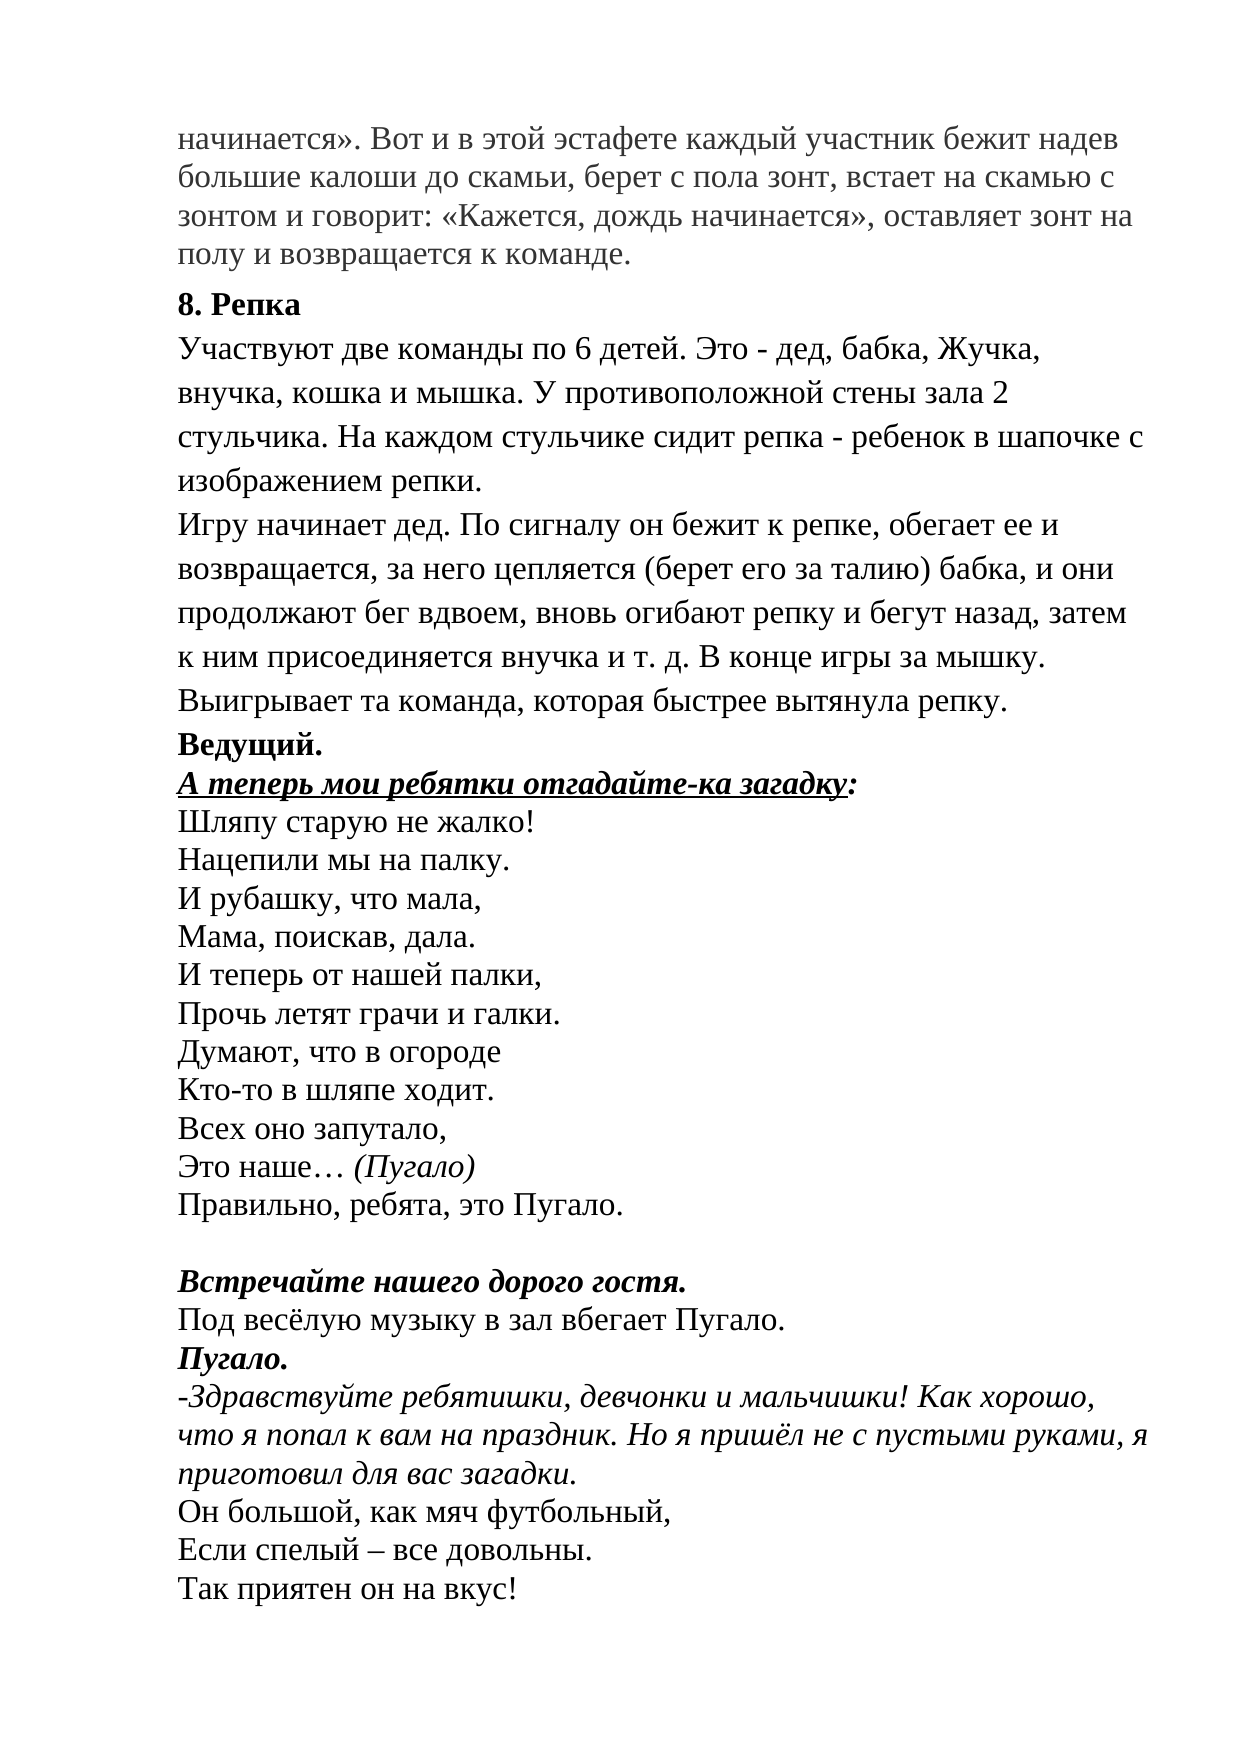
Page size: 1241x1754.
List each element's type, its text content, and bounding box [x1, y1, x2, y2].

text Ведущий. [177, 724, 1152, 763]
text -Здравствуйте ребятишки, девчонки и мальчишки! Как хорошо, что я попал к вам на праздник. Но я пришёл не с пустыми руками, я приготовил для вас загадки. [177, 1376, 1152, 1491]
text Всех оно запутало, [177, 1108, 1152, 1146]
text Если спелый – все довольны. [177, 1529, 1152, 1568]
text И теперь от нашей палки, [177, 954, 1152, 993]
text Мама, поискав, дала. [177, 916, 1152, 954]
text И рубашку, что мала, [177, 878, 1152, 916]
text Так приятен он на вкус! [177, 1568, 1152, 1606]
text 8. Репка Участвуют две команды по 6 детей. Это - дед, бабка, Жучка, внучка, кошка и мышка. У противоположной стены зала 2 стульчика. На каждом стульчике сидит репка - ребенок в шапочке с изображением репки. Игру начинает дед. По сигналу он бежит к репке, обегает ее и возвращается, за него цепляется (берет его за талию) бабка, и они продолжают бег вдвоем, вновь огибают репку и бегут назад, затем к ним присоединяется внучка и т. д. В конце игры за мышку. Выигрывает та команда, которая быстрее вытянула репку. [177, 284, 1152, 719]
text Правильно, ребята, это Пугало. [177, 1184, 1152, 1223]
text А теперь мои ребятки отгадайте-ка загадку: [177, 763, 1152, 801]
text Прочь летят грачи и галки. [177, 993, 1152, 1031]
text Встречайте нашего дорого гостя. [177, 1261, 1152, 1299]
text Кто-то в шляпе ходит. [177, 1069, 1152, 1108]
text Это наше… (Пугало) [177, 1146, 1152, 1184]
text Под весёлую музыку в зал вбегает Пугало. [177, 1299, 1152, 1338]
text Он большой, как мяч футбольный, [177, 1491, 1152, 1529]
text Нацепили мы на палку. [177, 839, 1152, 878]
text Пугало. [177, 1338, 1152, 1376]
text Думают, что в огороде [177, 1031, 1152, 1069]
text Шляпу старую не жалко! [177, 801, 1152, 839]
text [177, 118, 1152, 271]
